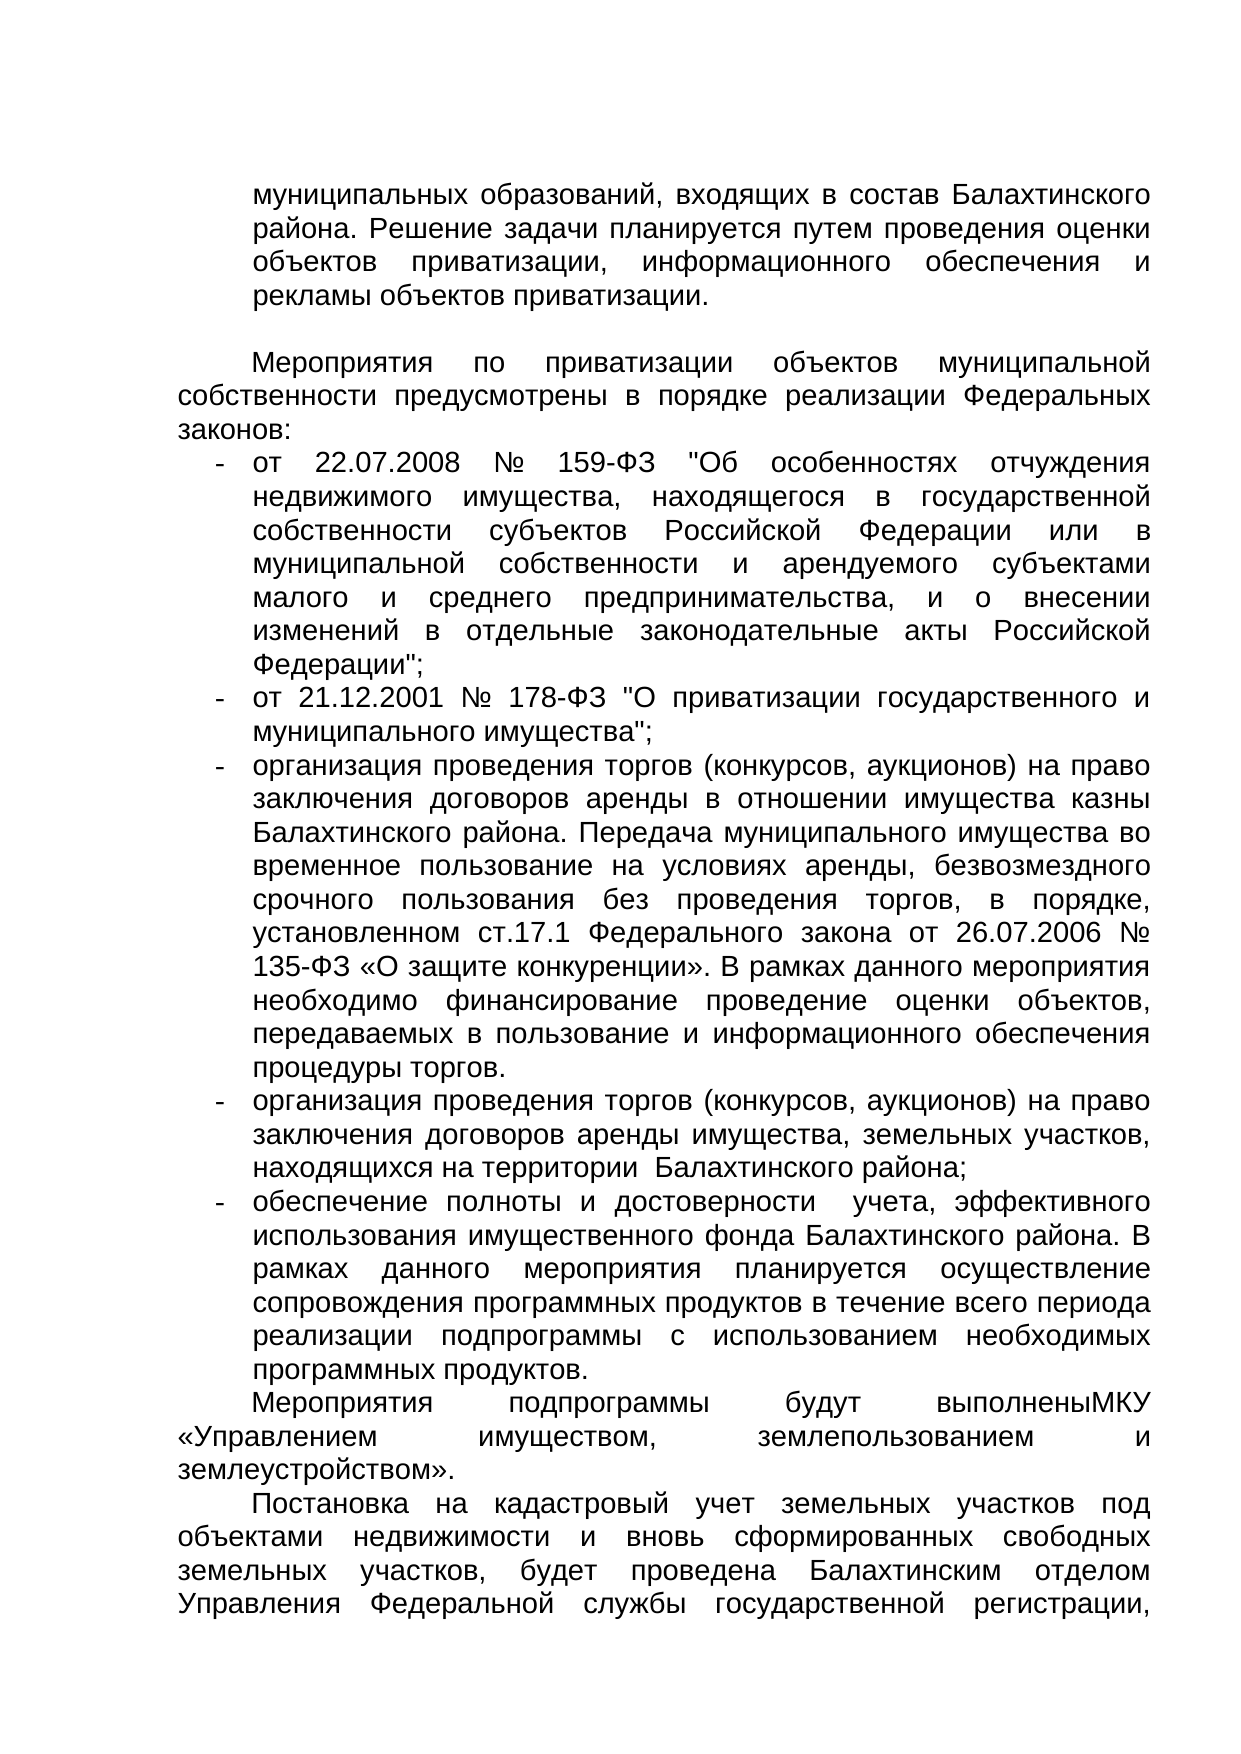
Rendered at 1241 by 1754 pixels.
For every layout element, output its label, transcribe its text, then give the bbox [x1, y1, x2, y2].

list от 21.12.2001 № 178-ФЗ "О приватизации государственного и муниципального имущества"; [215, 680, 1152, 748]
list от 22.07.2008 № 159-ФЗ "Об особенностях отчуждения недвижимого имущества, находящегося в государственной собственности субъектов Российской Федерации или в муниципальной собственности и арендуемого субъектами малого и среднего предпринимательства, и о внесении изменений в отдельные законодательные акты Российской Федерации"; [215, 446, 1152, 680]
list обеспечение полноты и достоверности учета, эффективного использования имущественного фонда Балахтинского района. В рамках данного мероприятия планируется осуществление сопровождения программных продуктов в течение всего периода реализации подпрограммы с использованием необходимых программных продуктов. [215, 1184, 1152, 1385]
text Мероприятия подпрограммы будут выполненыМКУ «Управлением имуществом, землепользованием и землеустройством». [177, 1385, 1152, 1486]
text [177, 1486, 1152, 1620]
text Мероприятия по приватизации объектов муниципальной собственности предусмотрены в порядке реализации Федеральных законов: [177, 345, 1152, 446]
list организация проведения торгов (конкурсов, аукционов) на право заключения договоров аренды в отношении имущества казны Балахтинского района. Передача муниципального имущества во временное пользование на условиях аренды, безвозмездного срочного пользования без проведения торгов, в порядке, установленном ст.17.1 Федерального закона от 26.07.2006 № 135-ФЗ «О защите конкуренции». В рамках данного мероприятия необходимо финансирование проведение оценки объектов, передаваемых в пользование и информационного обеспечения процедуры торгов. [215, 748, 1152, 1083]
list организация проведения торгов (конкурсов, аукционов) на право заключения договоров аренды имущества, земельных участков, находящихся на территории Балахтинского района; [215, 1083, 1152, 1184]
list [215, 177, 1152, 311]
